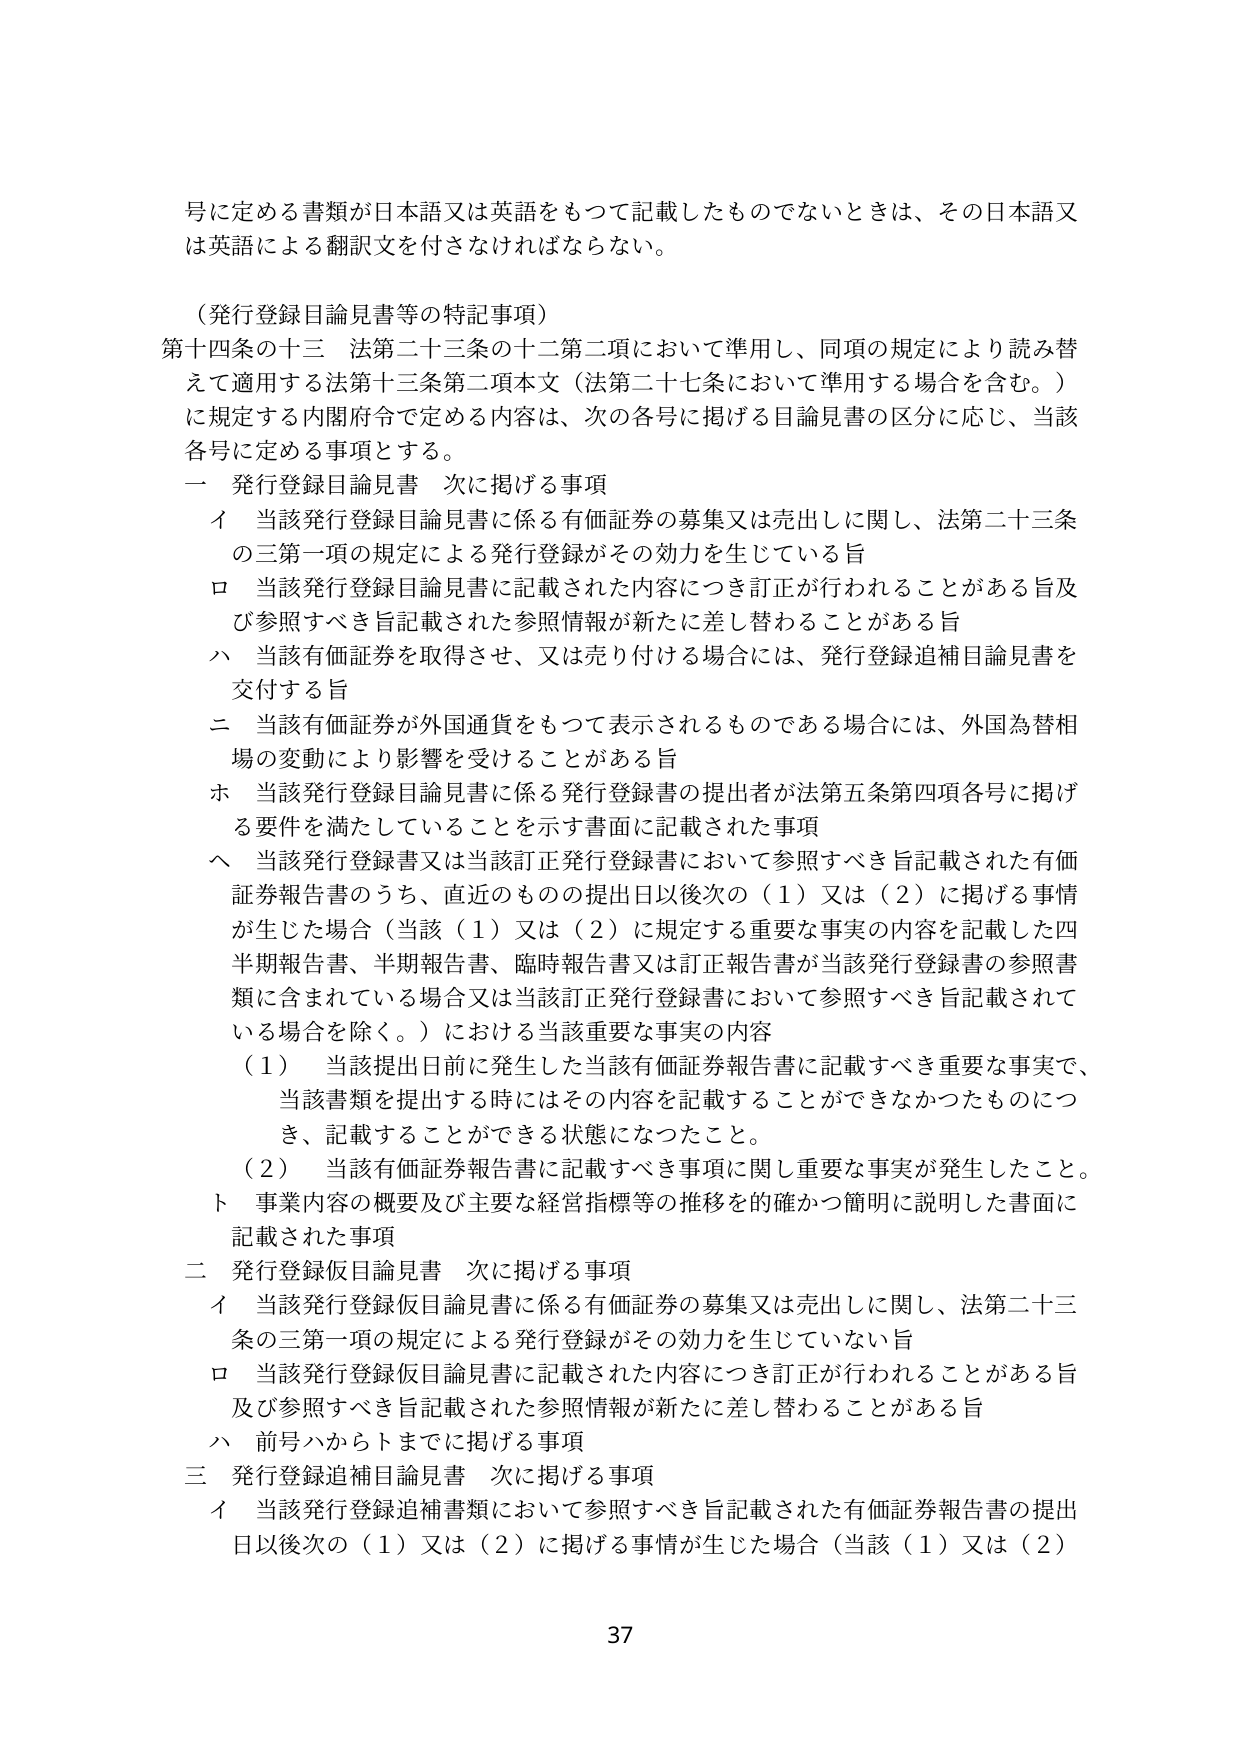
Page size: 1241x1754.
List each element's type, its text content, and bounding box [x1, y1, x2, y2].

text イ 当該発行登録仮目論見書に係る有価証券の募集又は売出しに関し、法第二十三条の三第一項の規定による発行登録がその効力を生じていない旨 [207, 1287, 1079, 1355]
text ニ 当該有価証券が外国通貨をもつて表示されるものである場合には、外国為替相場の変動により影響を受けることがある旨 [207, 706, 1079, 774]
text イ 当該発行登録目論見書に係る有価証券の募集又は売出しに関し、法第二十三条の三第一項の規定による発行登録がその効力を生じている旨 [207, 501, 1079, 569]
text ロ 当該発行登録仮目論見書に記載された内容につき訂正が行われることがある旨及び参照すべき旨記載された参照情報が新たに差し替わることがある旨 [207, 1355, 1079, 1424]
text ヘ 当該発行登録書又は当該訂正発行登録書において参照すべき旨記載された有価証券報告書のうち、直近のものの提出日以後次の（１）又は（２）に掲げる事情が生じた場合（当該（１）又は（２）に規定する重要な事実の内容を記載した四半期報告書、半期報告書、臨時報告書又は訂正報告書が当該発行登録書の参照書類に含まれている場合又は当該訂正発行登録書において参照すべき旨記載されている場合を除く。）における当該重要な事実の内容 [207, 843, 1079, 1048]
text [161, 194, 1079, 262]
text （発行登録目論見書等の特記事項） [184, 296, 1079, 330]
text （１） 当該提出日前に発生した当該有価証券報告書に記載すべき重要な事実で、当該書類を提出する時にはその内容を記載することができなかつたものにつき、記載することができる状態になつたこと。 [230, 1048, 1079, 1150]
text 一 発行登録目論見書 次に掲げる事項 [184, 467, 1079, 501]
text ホ 当該発行登録目論見書に係る発行登録書の提出者が法第五条第四項各号に掲げる要件を満たしていることを示す書面に記載された事項 [207, 774, 1079, 843]
text ハ 前号ハからトまでに掲げる事項 [207, 1424, 1079, 1458]
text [207, 1492, 1079, 1560]
text （２） 当該有価証券報告書に記載すべき事項に関し重要な事実が発生したこと。 [230, 1150, 1079, 1184]
text 第十四条の十三 法第二十三条の十二第二項において準用し、同項の規定により読み替えて適用する法第十三条第二項本文（法第二十七条において準用する場合を含む。）に規定する内閣府令で定める内容は、次の各号に掲げる目論見書の区分に応じ、当該各号に定める事項とする。 [161, 330, 1079, 467]
text ロ 当該発行登録目論見書に記載された内容につき訂正が行われることがある旨及び参照すべき旨記載された参照情報が新たに差し替わることがある旨 [207, 569, 1079, 638]
text ハ 当該有価証券を取得させ、又は売り付ける場合には、発行登録追補目論見書を交付する旨 [207, 638, 1079, 706]
text 二 発行登録仮目論見書 次に掲げる事項 [184, 1253, 1079, 1287]
text ト 事業内容の概要及び主要な経営指標等の推移を的確かつ簡明に説明した書面に記載された事項 [207, 1184, 1079, 1253]
text 三 発行登録追補目論見書 次に掲げる事項 [184, 1458, 1079, 1492]
